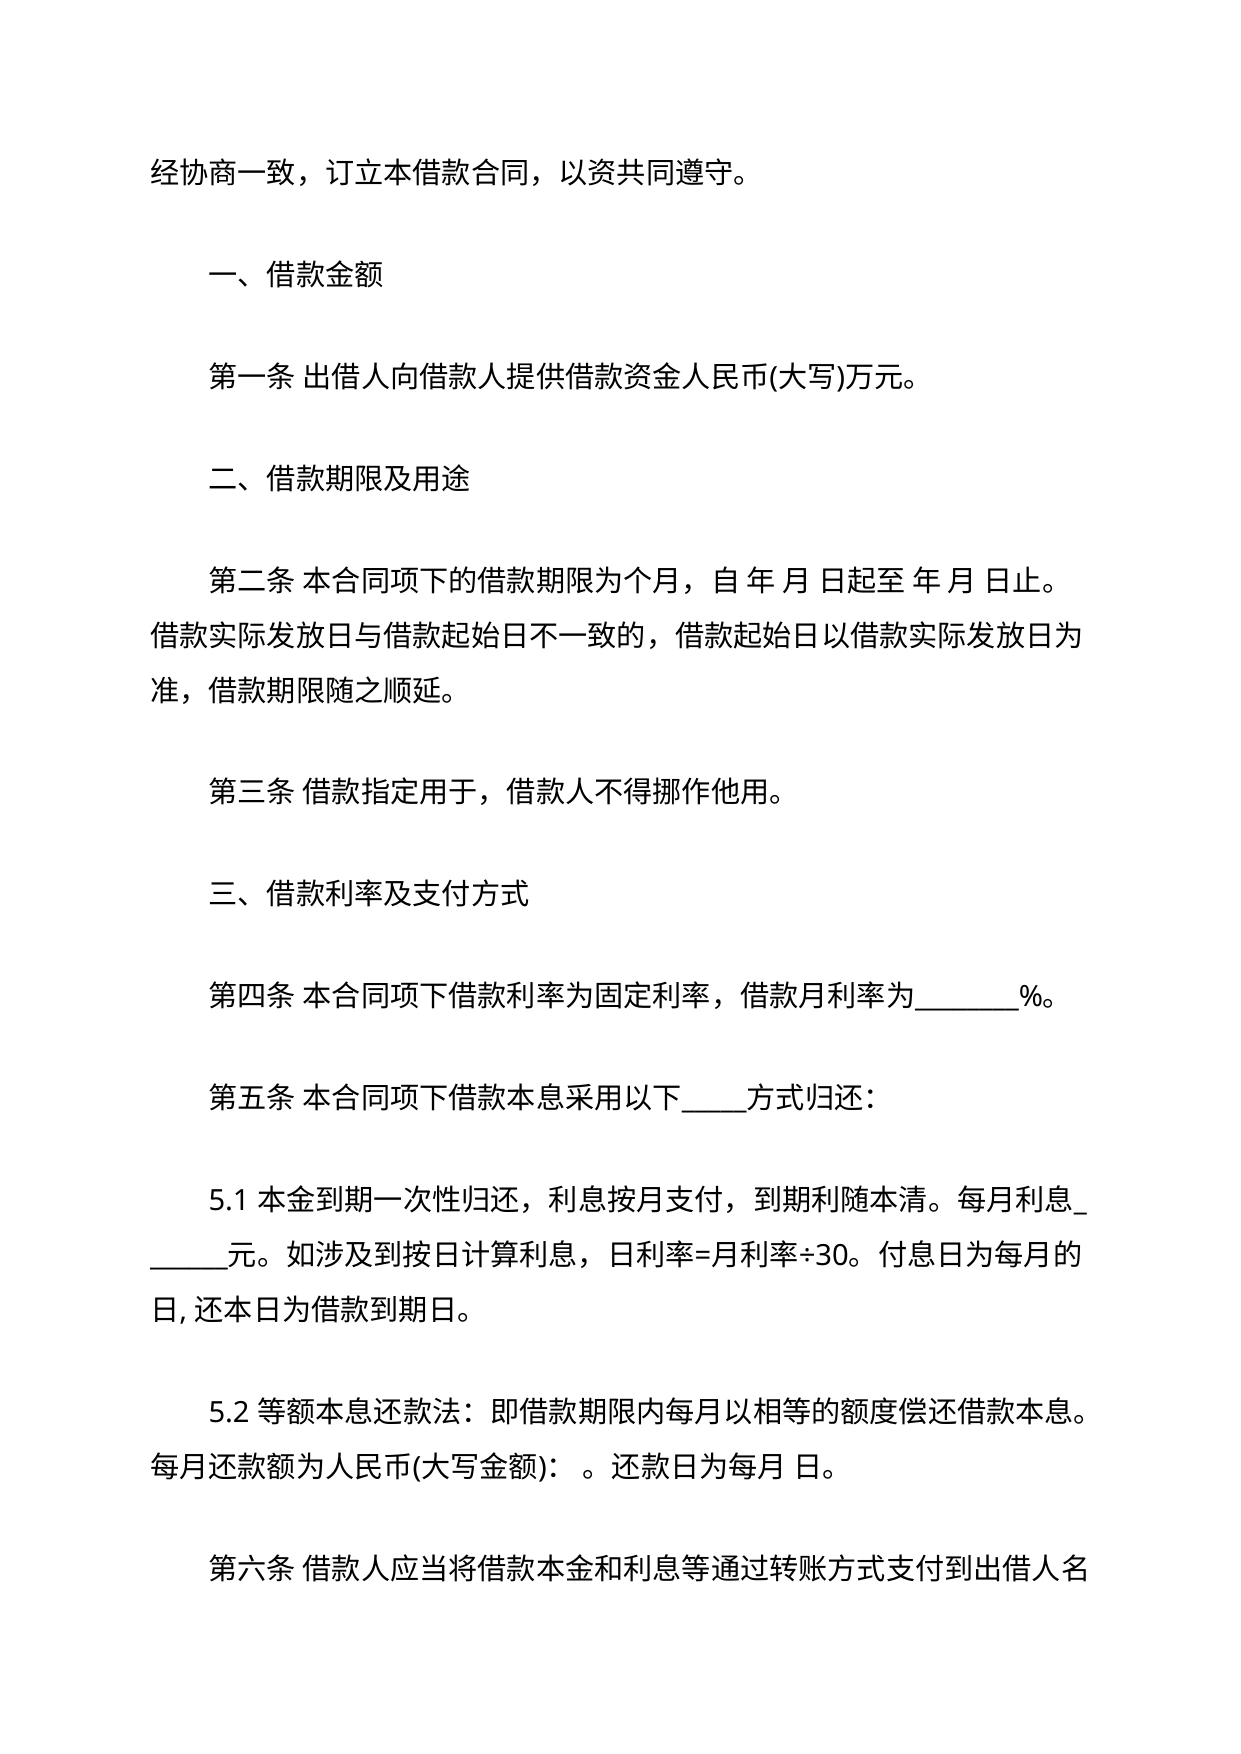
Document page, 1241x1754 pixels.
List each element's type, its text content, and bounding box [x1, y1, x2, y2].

text 二、借款期限及用途 [150, 456, 1090, 498]
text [150, 150, 1090, 192]
text 第四条 本合同项下借款利率为固定利率，借款月利率为________%。 [150, 972, 1090, 1015]
text 第三条 借款指定用于，借款人不得挪作他用。 [150, 769, 1090, 811]
text 第五条 本合同项下借款本息采用以下_____方式归还： [150, 1074, 1090, 1117]
text 第二条 本合同项下的借款期限为个月，自 年 月 日起至 年 月 日止。借款实际发放日与借款起始日不一致的，借款起始日以借款实际发放日为准，借款期限随之顺延。 [150, 557, 1090, 709]
text 三、借款利率及支付方式 [150, 871, 1090, 913]
text 一、借款金额 [150, 252, 1090, 294]
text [150, 1545, 1090, 1588]
text 5.1 本金到期一次性归还，利息按月支付，到期利随本清。每月利息_______元。如涉及到按日计算利息，日利率=月利率÷30。付息日为每月的日, 还本日为借款到期日。 [150, 1176, 1090, 1329]
text 第一条 出借人向借款人提供借款资金人民币(大写)万元。 [150, 353, 1090, 396]
text 5.2 等额本息还款法：即借款期限内每月以相等的额度偿还借款本息。每月还款额为人民币(大写金额)： 。还款日为每月 日。 [150, 1388, 1090, 1486]
